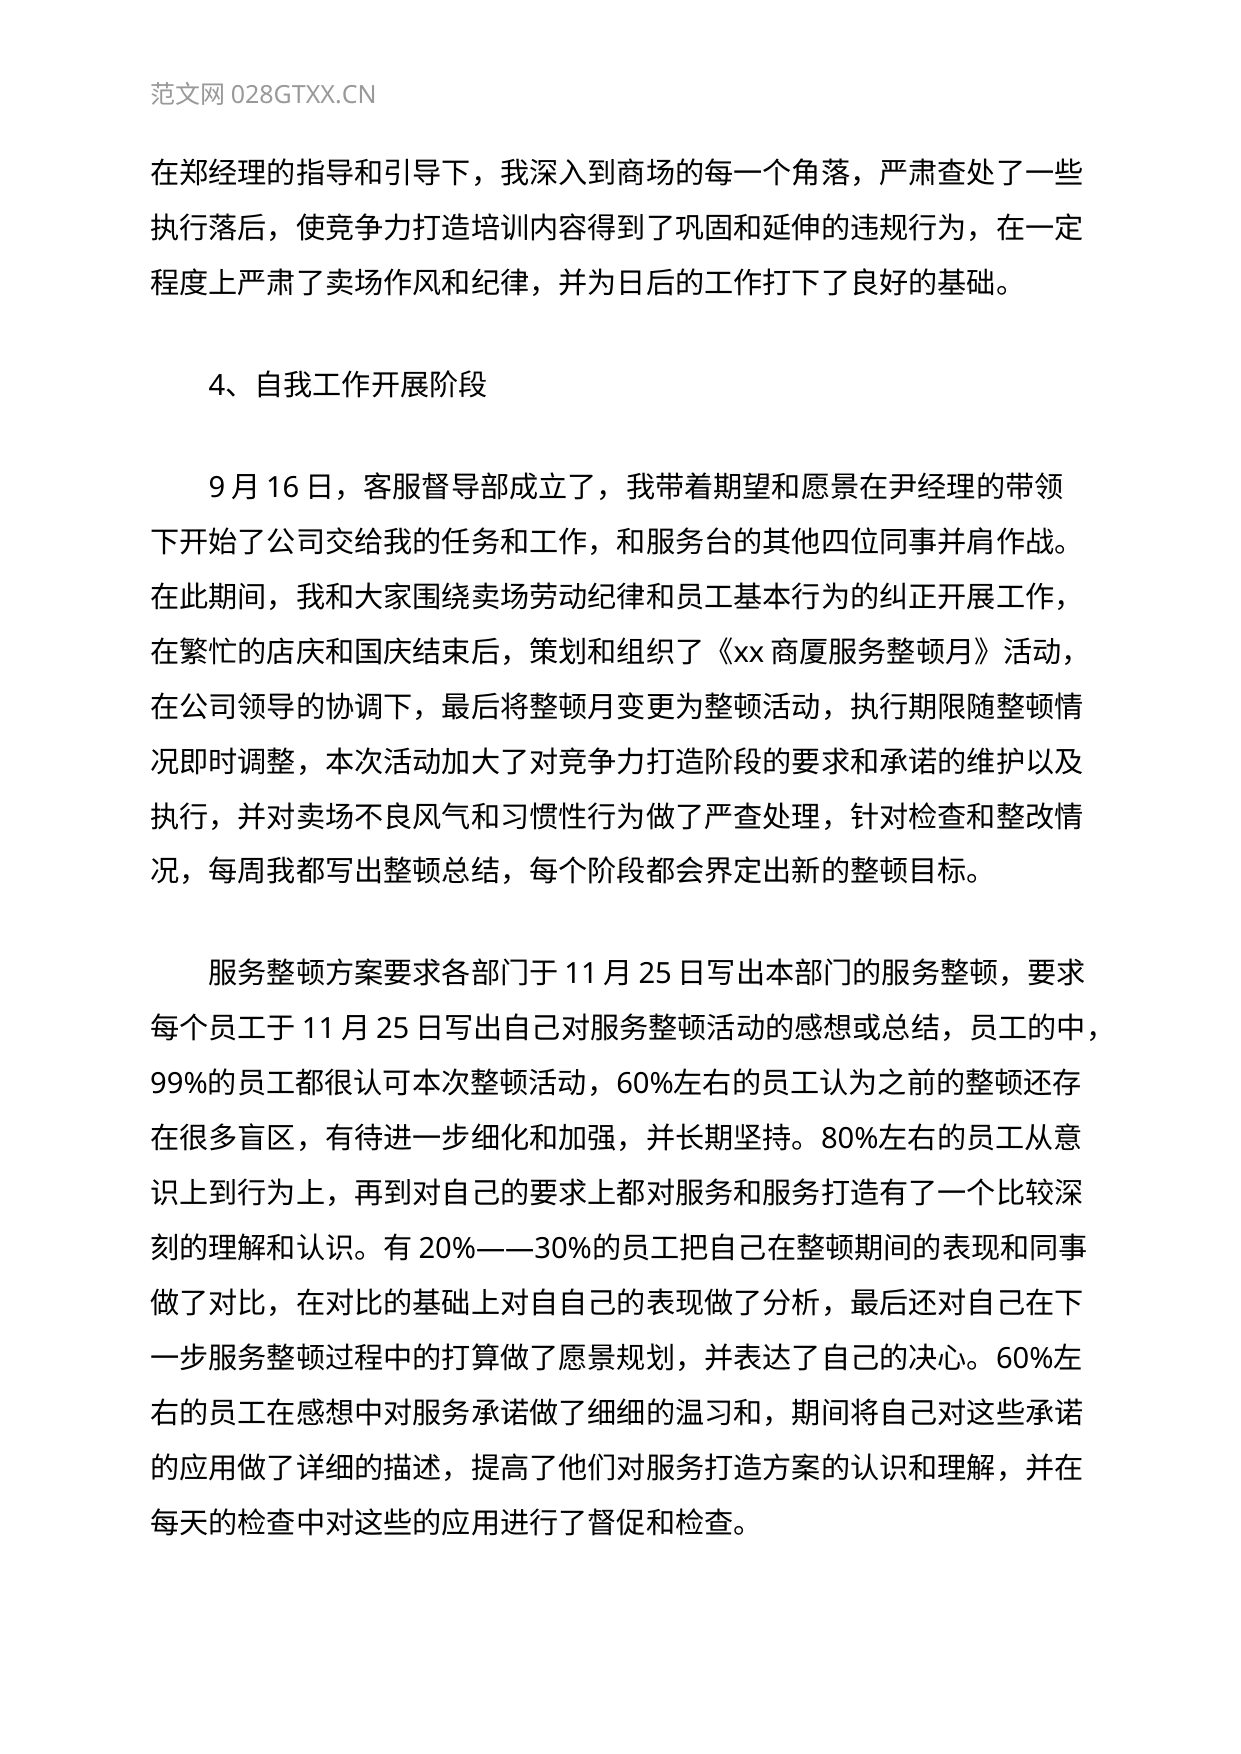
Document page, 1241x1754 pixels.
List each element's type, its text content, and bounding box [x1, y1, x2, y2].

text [150, 150, 1090, 302]
text 4、自我工作开展阶段 [150, 362, 1090, 404]
text 服务整顿方案要求各部门于11月25日写出本部门的服务整顿，要求每个员工于11月25日写出自己对服务整顿活动的感想或总结，员工的中，99%的员工都很认可本次整顿活动，60%左右的员工认为之前的整顿还存在很多盲区，有待进一步细化和加强，并长期坚持。80%左右的员工从意识上到行为上，再到对自己的要求上都对服务和服务打造有了一个比较深刻的理解和认识。有20%——30%的员工把自己在整顿期间的表现和同事做了对比，在对比的基础上对自自己的表现做了分析，最后还对自己在下一步服务整顿过程中的打算做了愿景规划，并表达了自己的决心。60%左右的员工在感想中对服务承诺做了细细的温习和，期间将自己对这些承诺的应用做了详细的描述，提高了他们对服务打造方案的认识和理解，并在每天的检查中对这些的应用进行了督促和检查。 [150, 950, 1090, 1542]
text 9月16日，客服督导部成立了，我带着期望和愿景在尹经理的带领下开始了公司交给我的任务和工作，和服务台的其他四位同事并肩作战。在此期间，我和大家围绕卖场劳动纪律和员工基本行为的纠正开展工作，在繁忙的店庆和国庆结束后，策划和组织了《xx商厦服务整顿月》活动，在公司领导的协调下，最后将整顿月变更为整顿活动，执行期限随整顿情况即时调整，本次活动加大了对竞争力打造阶段的要求和承诺的维护以及执行，并对卖场不良风气和习惯性行为做了严查处理，针对检查和整改情况，每周我都写出整顿总结，每个阶段都会界定出新的整顿目标。 [150, 463, 1090, 890]
